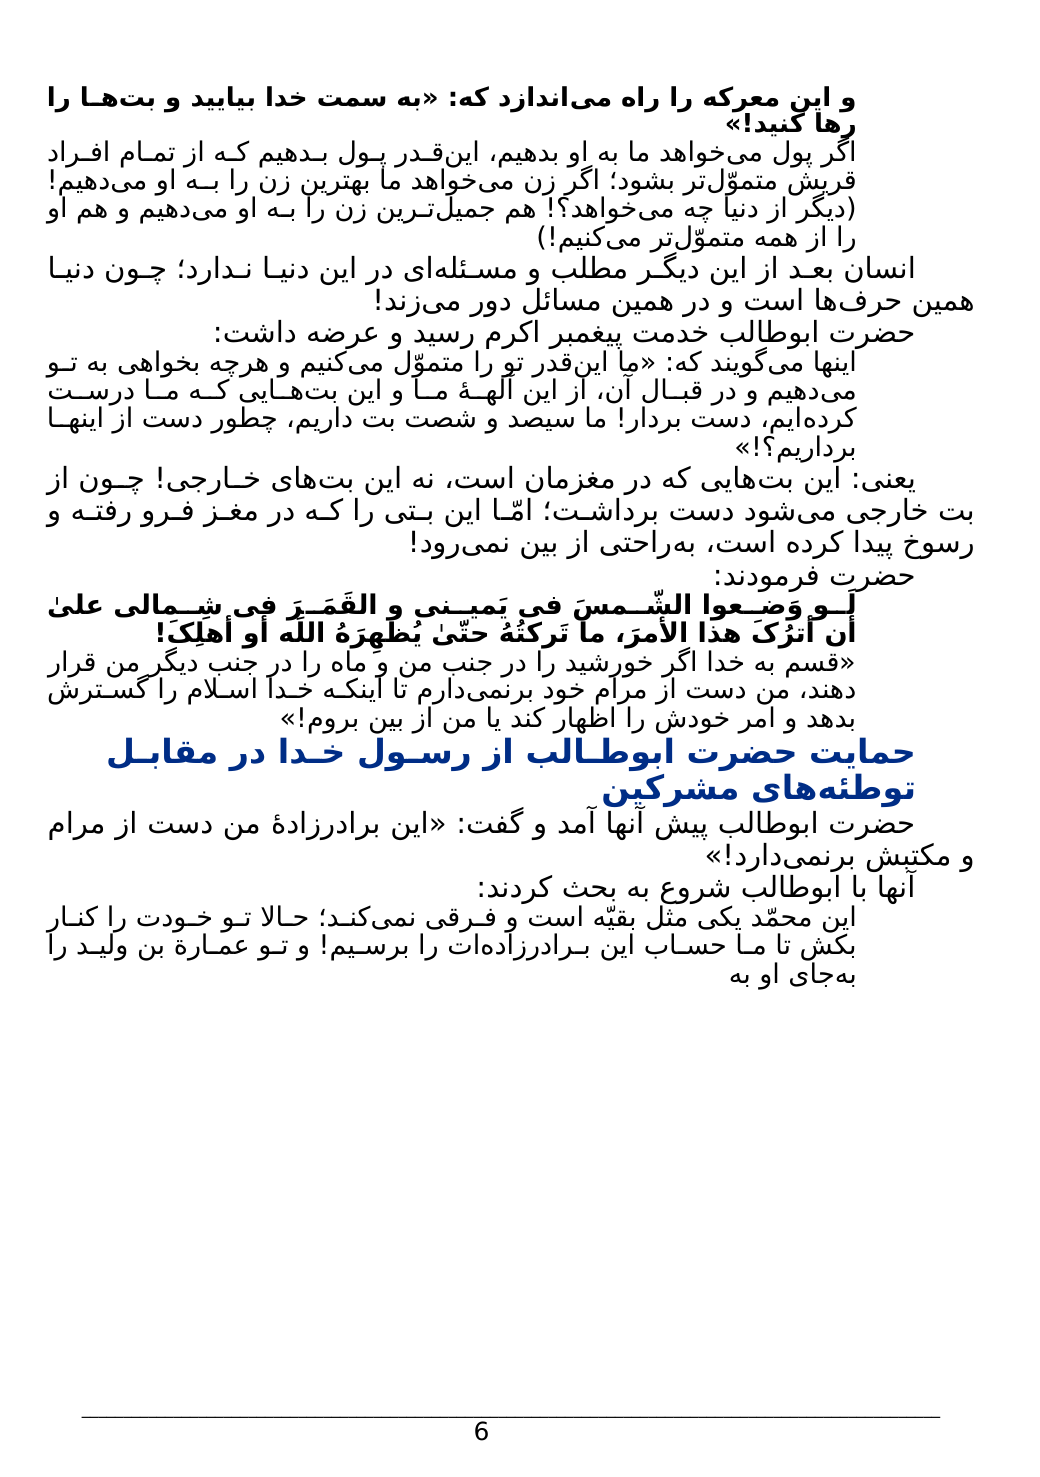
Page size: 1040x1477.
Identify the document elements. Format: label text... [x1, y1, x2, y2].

text لَو وَضعوا الشّمسَ فی یَمینی و القَمَرَ فی شِمالی علیٰ أن أترُکَ هذا الأمرَ، ما تَرکتُهُ حتّیٰ یُظهِرَهُ اللَه أو أهلِکَ! [47, 592, 857, 648]
text اینها می‌گویند که: «ما این‌قدر تو را متموّل می‌کنیم و هرچه بخواهی به تو می‌دهیم و در قبال آن، از این آلهۀ ما و این بت‌هایی که ما درست کرده‌ایم، دست بردار! ما سیصد و شصت بت داریم، چطور دست از اینها برداریم؟!» [47, 349, 857, 463]
text انسان بعد از این دیگر مطلب و مسئله‌ای در این دنیا ندارد؛ چون دنیا همین حرف‌ها است و در همین مسائل دور می‌زند! [47, 252, 975, 317]
text حضرت ابوطالب خدمت پیغمبر اکرم رسید و عرضه داشت: [47, 317, 975, 349]
text آنها با ابوطالب شروع به بحث کردند: [47, 872, 975, 904]
text و این معرکه را راه می‌اندازد که: «به سمت خدا بیایید و بت‌ها را رها کنید!» [47, 84, 857, 139]
text اگر پول می‌خواهد ما به او بدهیم، این‌قدر پول بدهیم که از تمام افراد قریش متموّل‌تر بشود؛ اگر زن می‌خواهد ما بهترین زن را به او می‌دهیم! (دیگر از دنیا چه می‌خواهد؟! هم جمیل‌ترین زن را به او می‌دهیم و هم او را از همه متموّل‌تر می‌کنیم!) [47, 139, 857, 252]
subtitle حمایت حضرت ابوطالب از رسول خدا در مقابل توطئه‌های مشرکین [106, 734, 916, 808]
text حضرت ابوطالب پیش آنها آمد و گفت: «این برادرزادۀ من دست از مرام و مکتبش برنمی‌دارد!» [47, 808, 975, 872]
text حضرت فرمودند: [47, 559, 975, 592]
text «قسم به خدا اگر خورشید را در جنب من و ماه را در جنب دیگر من قرار دهند، من دست از مرام خود برنمی‌دارم تا اینکه خدا اسلام را گسترش بدهد و امر خودش را اظهار کند یا من از بین بروم!» [47, 648, 857, 734]
text این محمّد یکی مثل بقیّه است و فرقی نمی‌کند؛ حالا تو خودت را کنار بکش تا ما حساب این برادرزاده‌ات را برسیم! و تو عمارة بن ولید را به‌جای او به [47, 904, 857, 989]
text یعنی: این بت‌هایی که در مغزمان است، نه این بت‌های خارجی! چون از بت خارجی می‌شود دست برداشت؛ امّا این بتی را که در مغز فرو رفته و رسوخ پیدا کرده است، به‌راحتی از بین نمی‌رود! [47, 463, 975, 559]
